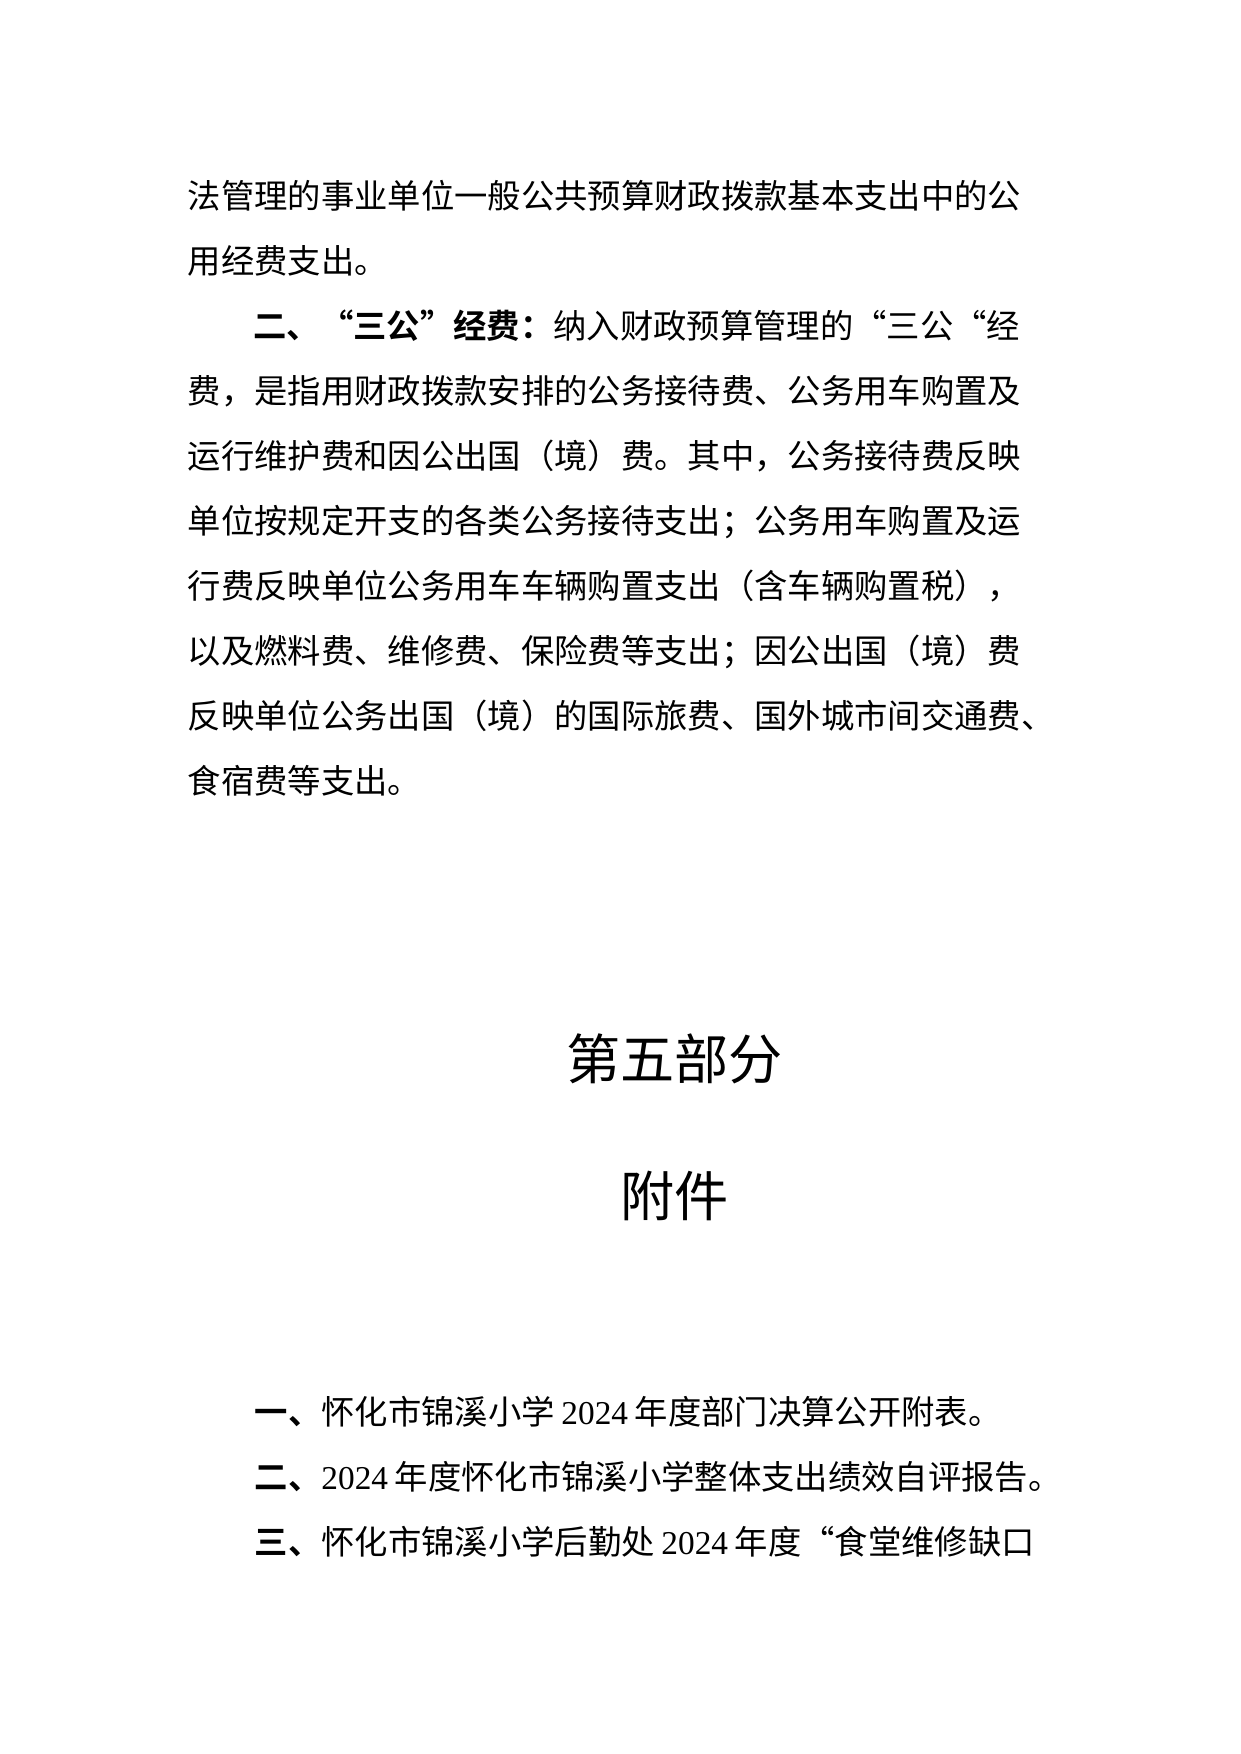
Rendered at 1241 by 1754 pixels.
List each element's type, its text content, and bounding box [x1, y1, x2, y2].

text 第五部分 [187, 1007, 1053, 1104]
text 二、2024年度怀化市锦溪小学整体支出绩效自评报告。 [187, 1443, 1053, 1508]
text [187, 1508, 1053, 1573]
text 附件 [187, 1144, 1053, 1241]
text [187, 162, 1053, 292]
text 一、怀化市锦溪小学2024年度部门决算公开附表。 [187, 1378, 1053, 1443]
text 二、“三公”经费：纳入财政预算管理的“三公“经费，是指用财政拨款安排的公务接待费、公务用车购置及运行维护费和因公出国（境）费。其中，公务接待费反映单位按规定开支的各类公务接待支出；公务用车购置及运行费反映单位公务用车车辆购置支出（含车辆购置税），以及燃料费、维修费、保险费等支出；因公出国（境）费反映单位公务出国（境）的国际旅费、国外城市间交通费、食宿费等支出。 [187, 292, 1053, 812]
